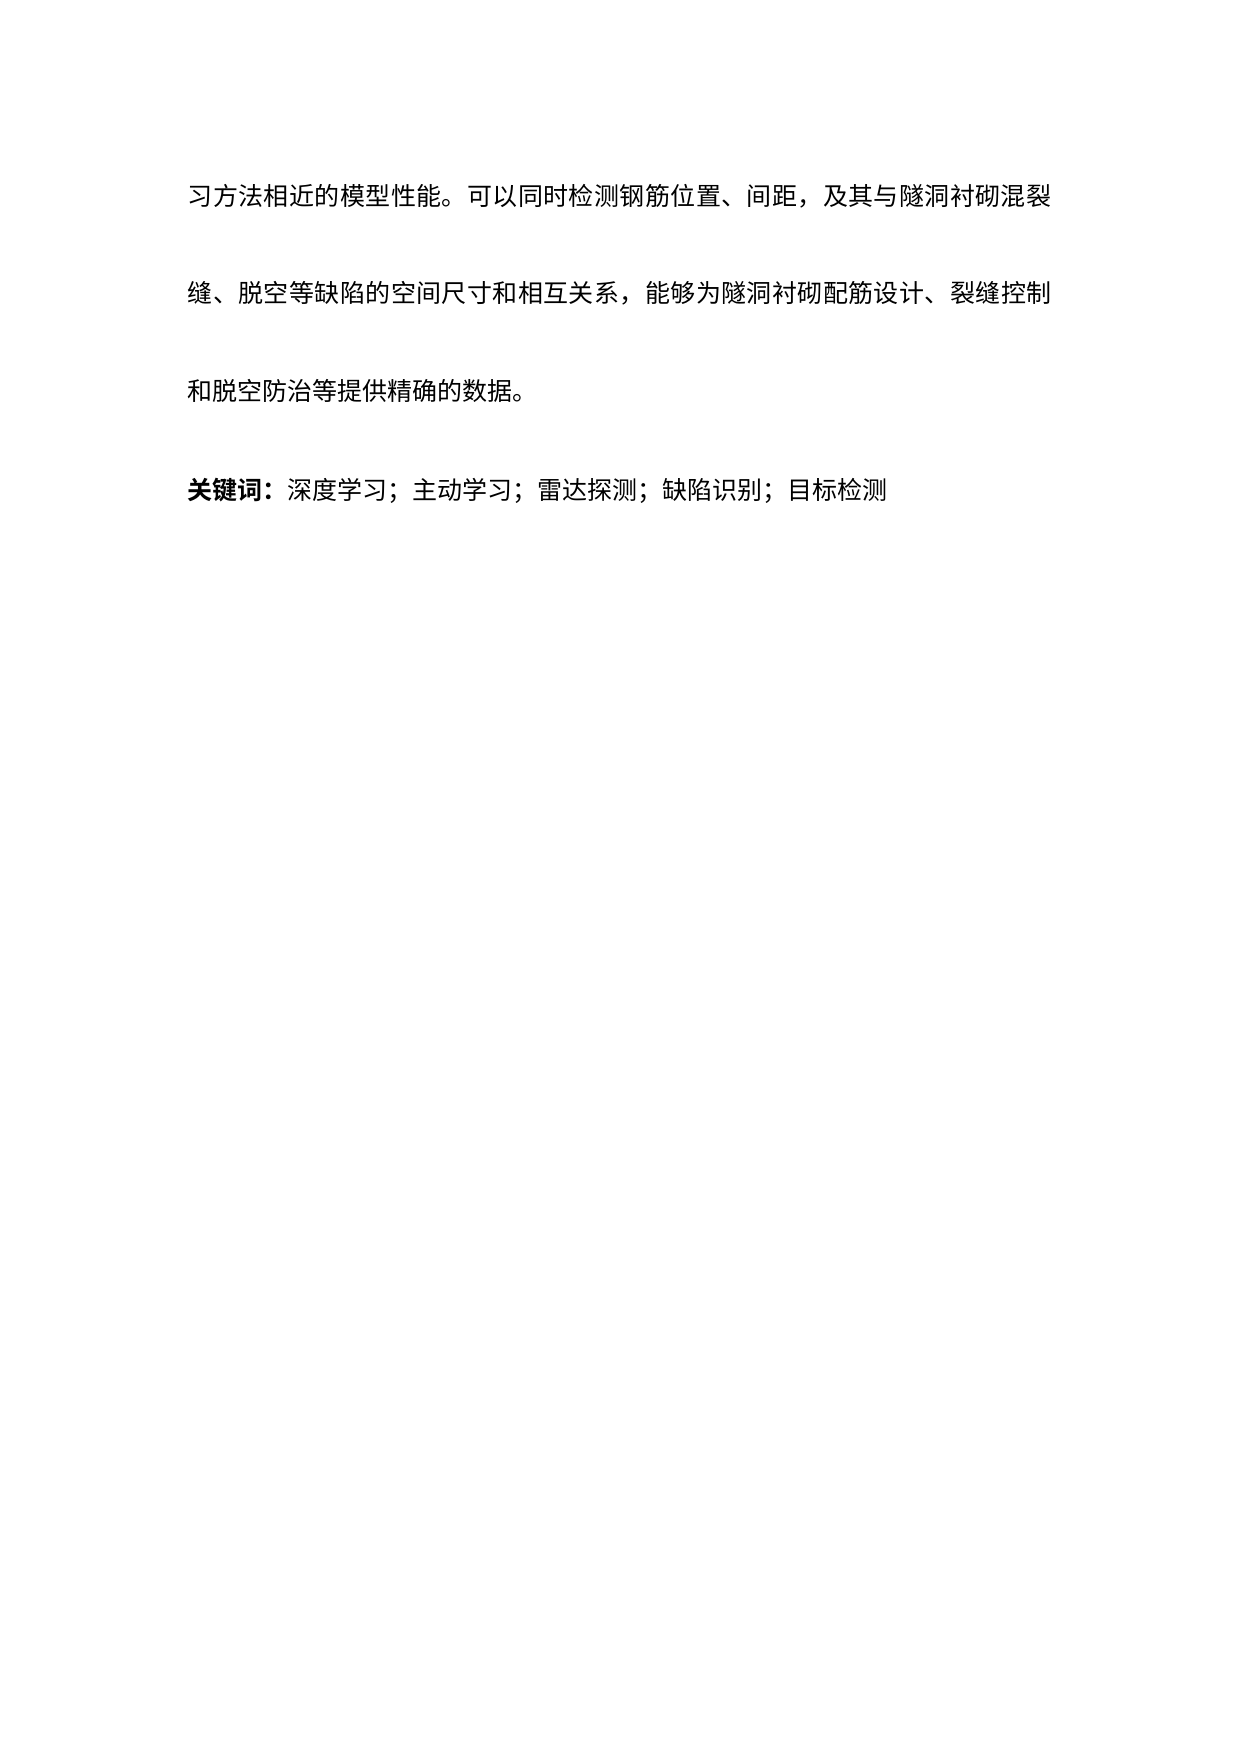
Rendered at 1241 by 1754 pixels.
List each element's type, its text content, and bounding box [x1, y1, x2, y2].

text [187, 162, 1053, 422]
subtitle 关键词：深度学习；主动学习；雷达探测；缺陷识别；目标检测 [187, 456, 1053, 521]
